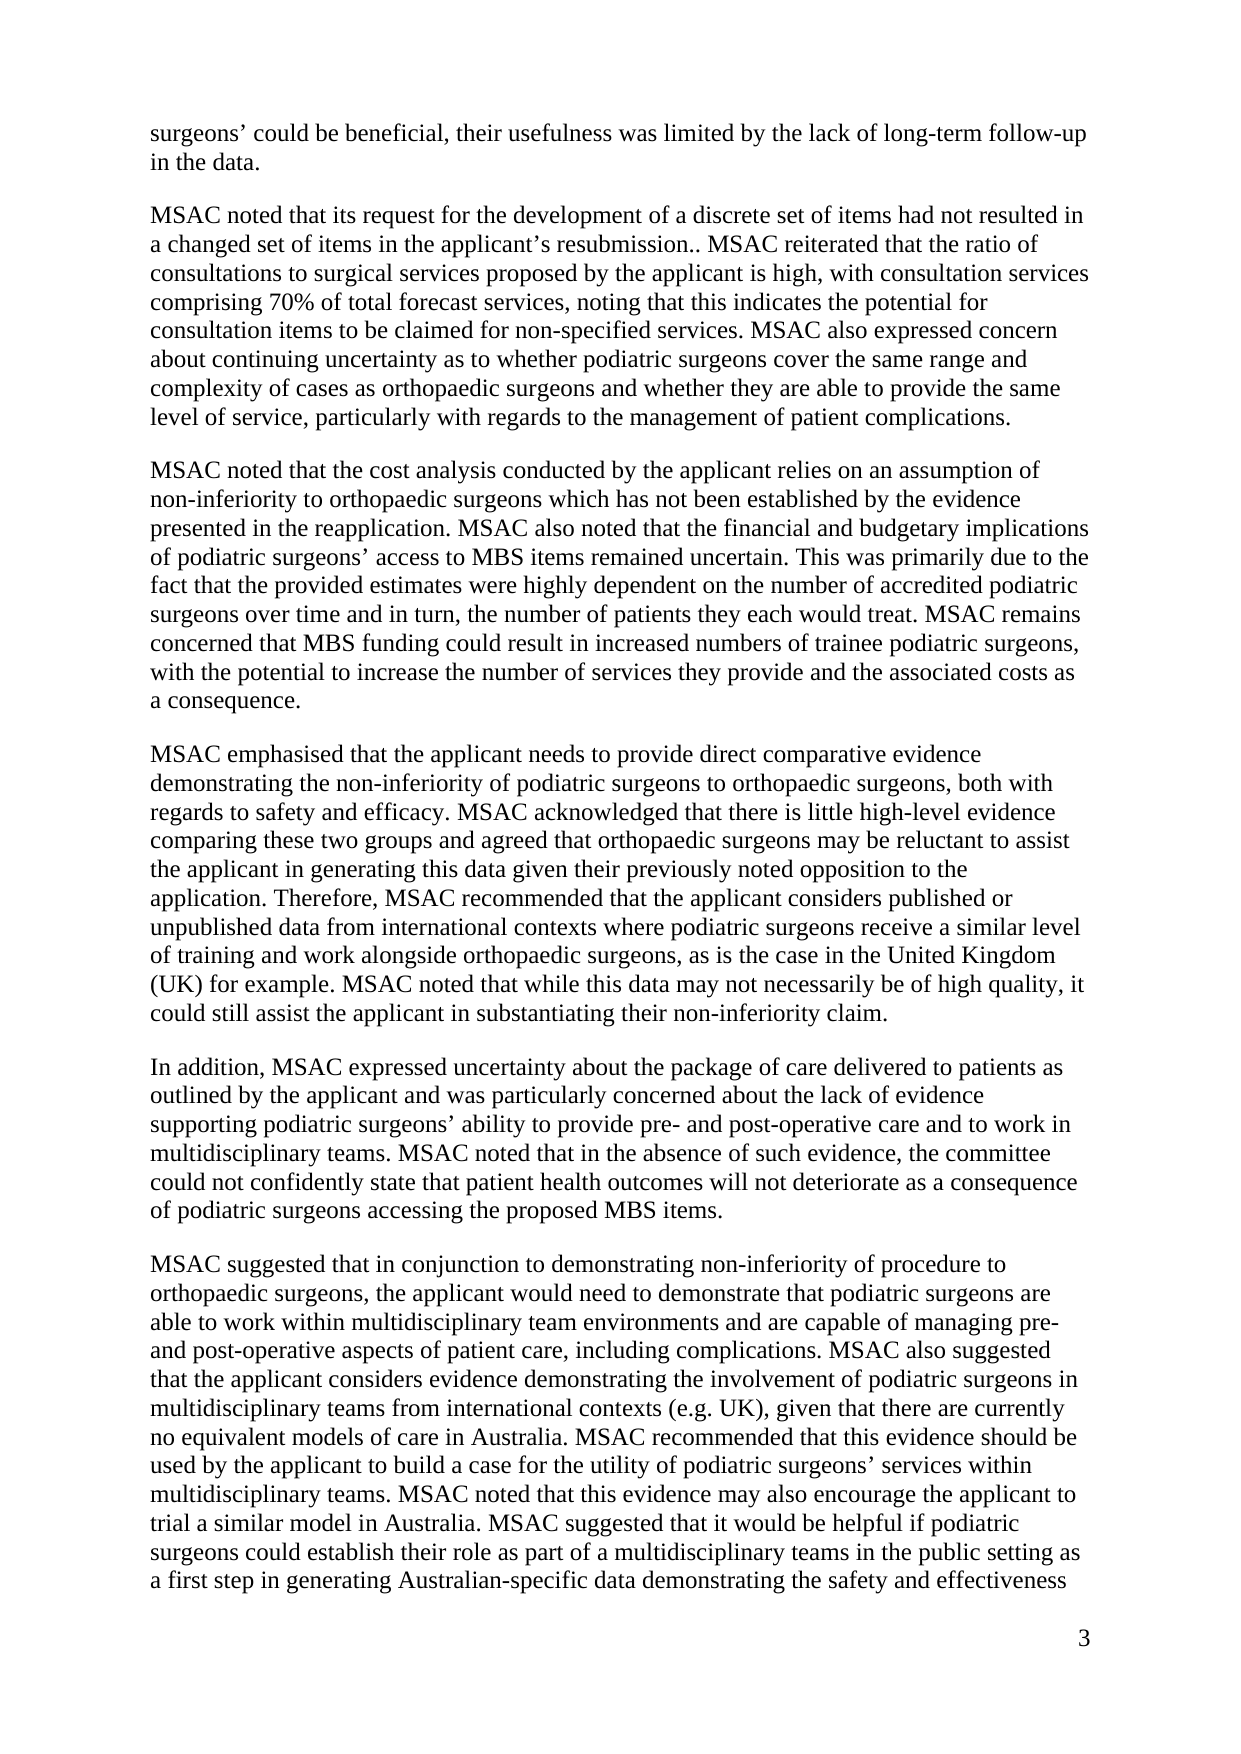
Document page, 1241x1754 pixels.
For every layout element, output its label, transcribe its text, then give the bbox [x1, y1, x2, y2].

text MSAC emphasised that the applicant needs to provide direct comparative evidence demonstrating the non-inferiority of podiatric surgeons to orthopaedic surgeons, both with regards to safety and efficacy. MSAC acknowledged that there is little high-level evidence comparing these two groups and agreed that orthopaedic surgeons may be reluctant to assist the applicant in generating this data given their previously noted opposition to the application. Therefore, MSAC recommended that the applicant considers published or unpublished data from international contexts where podiatric surgeons receive a similar level of training and work alongside orthopaedic surgeons, as is the case in the United Kingdom (UK) for example. MSAC noted that while this data may not necessarily be of high quality, it could still assist the applicant in substantiating their non-inferiority claim. [150, 739, 1090, 1027]
text MSAC noted that its request for the development of a discrete set of items had not resulted in a changed set of items in the applicant’s resubmission.. MSAC reiterated that the ratio of consultations to surgical services proposed by the applicant is high, with consultation services comprising 70% of total forecast services, noting that this indicates the potential for consultation items to be claimed for non-specified services. MSAC also expressed concern about continuing uncertainty as to whether podiatric surgeons cover the same range and complexity of cases as orthopaedic surgeons and whether they are able to provide the same level of service, particularly with regards to the management of patient complications. [150, 201, 1090, 431]
text MSAC noted that the cost analysis conducted by the applicant relies on an assumption of non-inferiority to orthopaedic surgeons which has not been established by the evidence presented in the reapplication. MSAC also noted that the financial and budgetary implications of podiatric surgeons’ access to MBS items remained uncertain. This was primarily due to the fact that the provided estimates were highly dependent on the number of accredited podiatric surgeons over time and in turn, the number of patients they each would treat. MSAC remains concerned that MBS funding could result in increased numbers of trainee podiatric surgeons, with the potential to increase the number of services they provide and the associated costs as a consequence. [150, 456, 1090, 714]
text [150, 118, 1090, 176]
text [150, 1249, 1090, 1594]
text In addition, MSAC expressed uncertainty about the package of care delivered to patients as outlined by the applicant and was particularly concerned about the lack of evidence supporting podiatric surgeons’ ability to provide pre- and post-operative care and to work in multidisciplinary teams. MSAC noted that in the absence of such evidence, the committee could not confidently state that patient health outcomes will not deteriorate as a consequence of podiatric surgeons accessing the proposed MBS items. [150, 1052, 1090, 1224]
